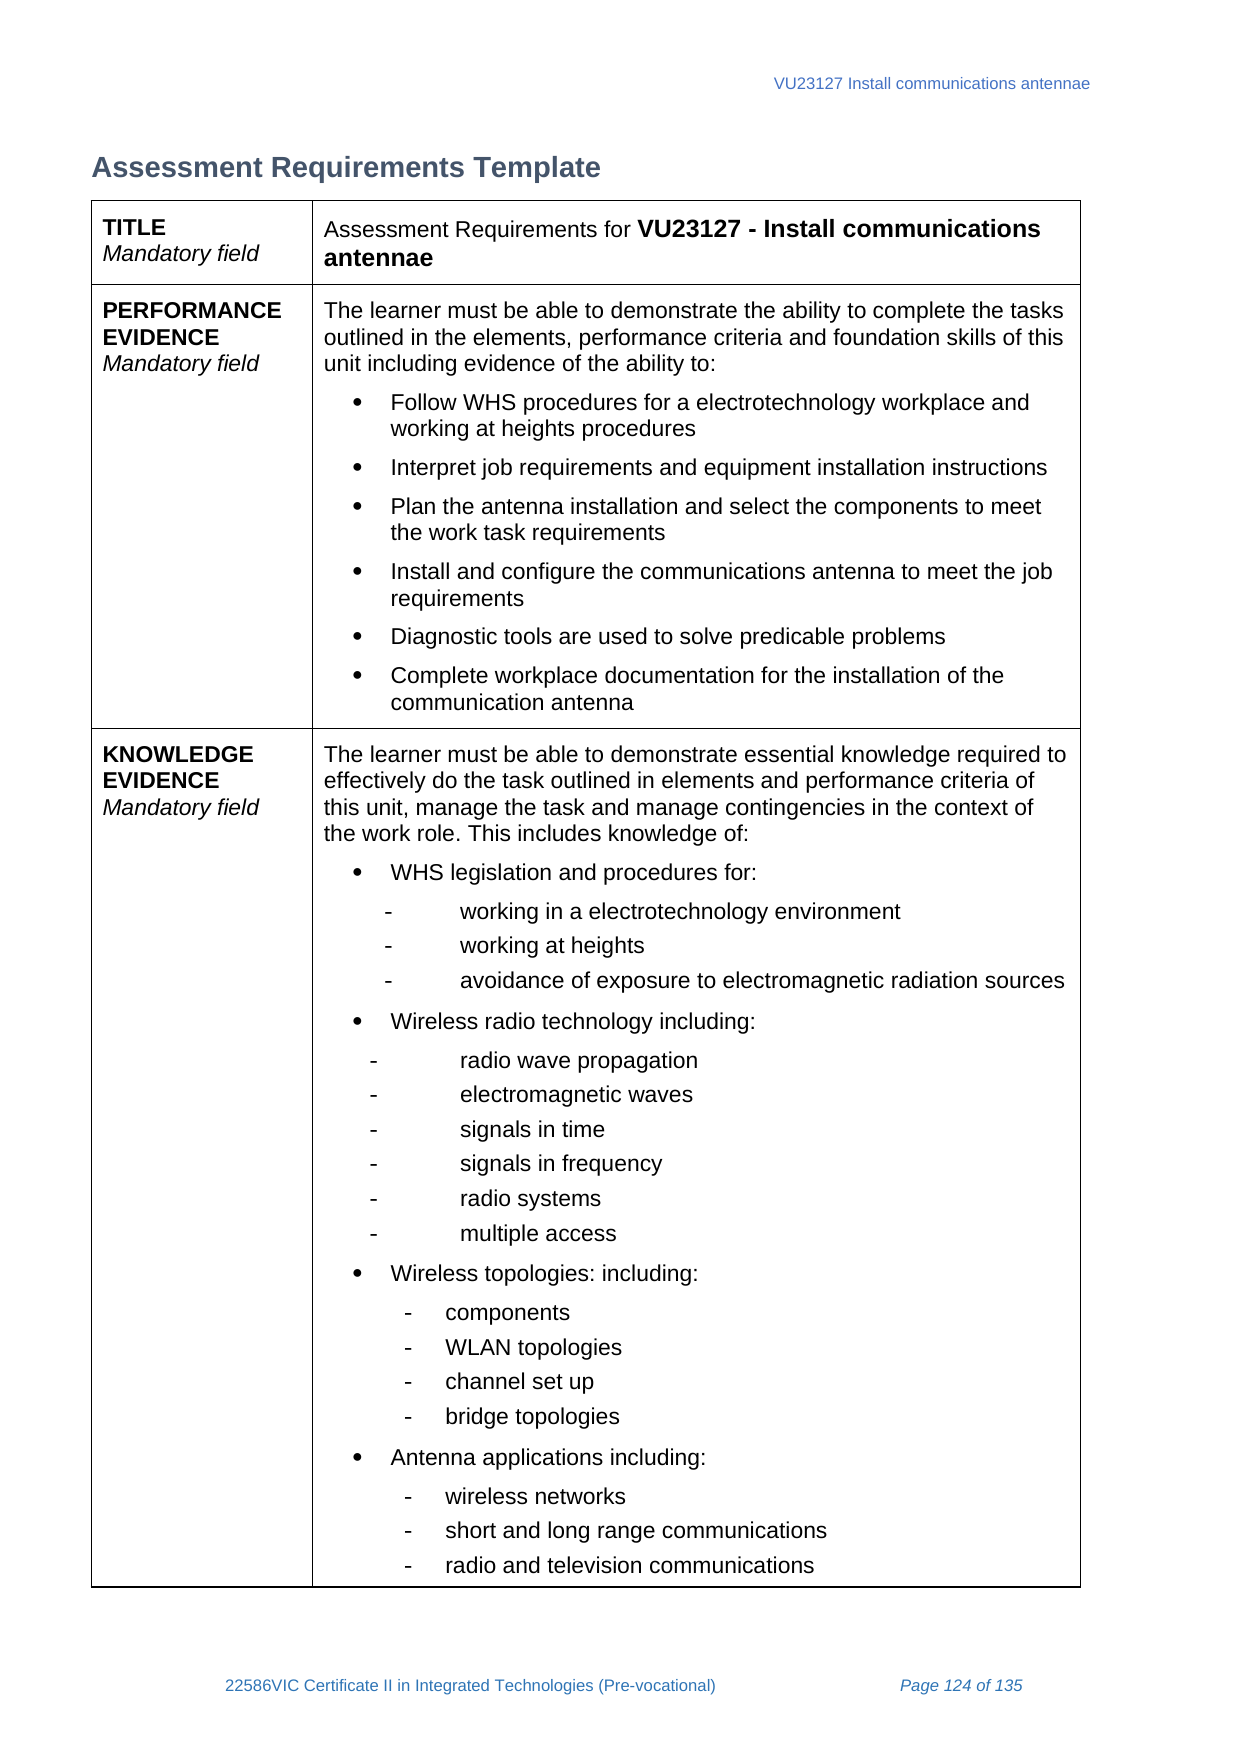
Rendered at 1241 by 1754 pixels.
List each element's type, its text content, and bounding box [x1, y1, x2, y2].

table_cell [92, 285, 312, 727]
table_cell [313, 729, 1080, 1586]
text Assessment Requirements Template [91, 150, 1090, 183]
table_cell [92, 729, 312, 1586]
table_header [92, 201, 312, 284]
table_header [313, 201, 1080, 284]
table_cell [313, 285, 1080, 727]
